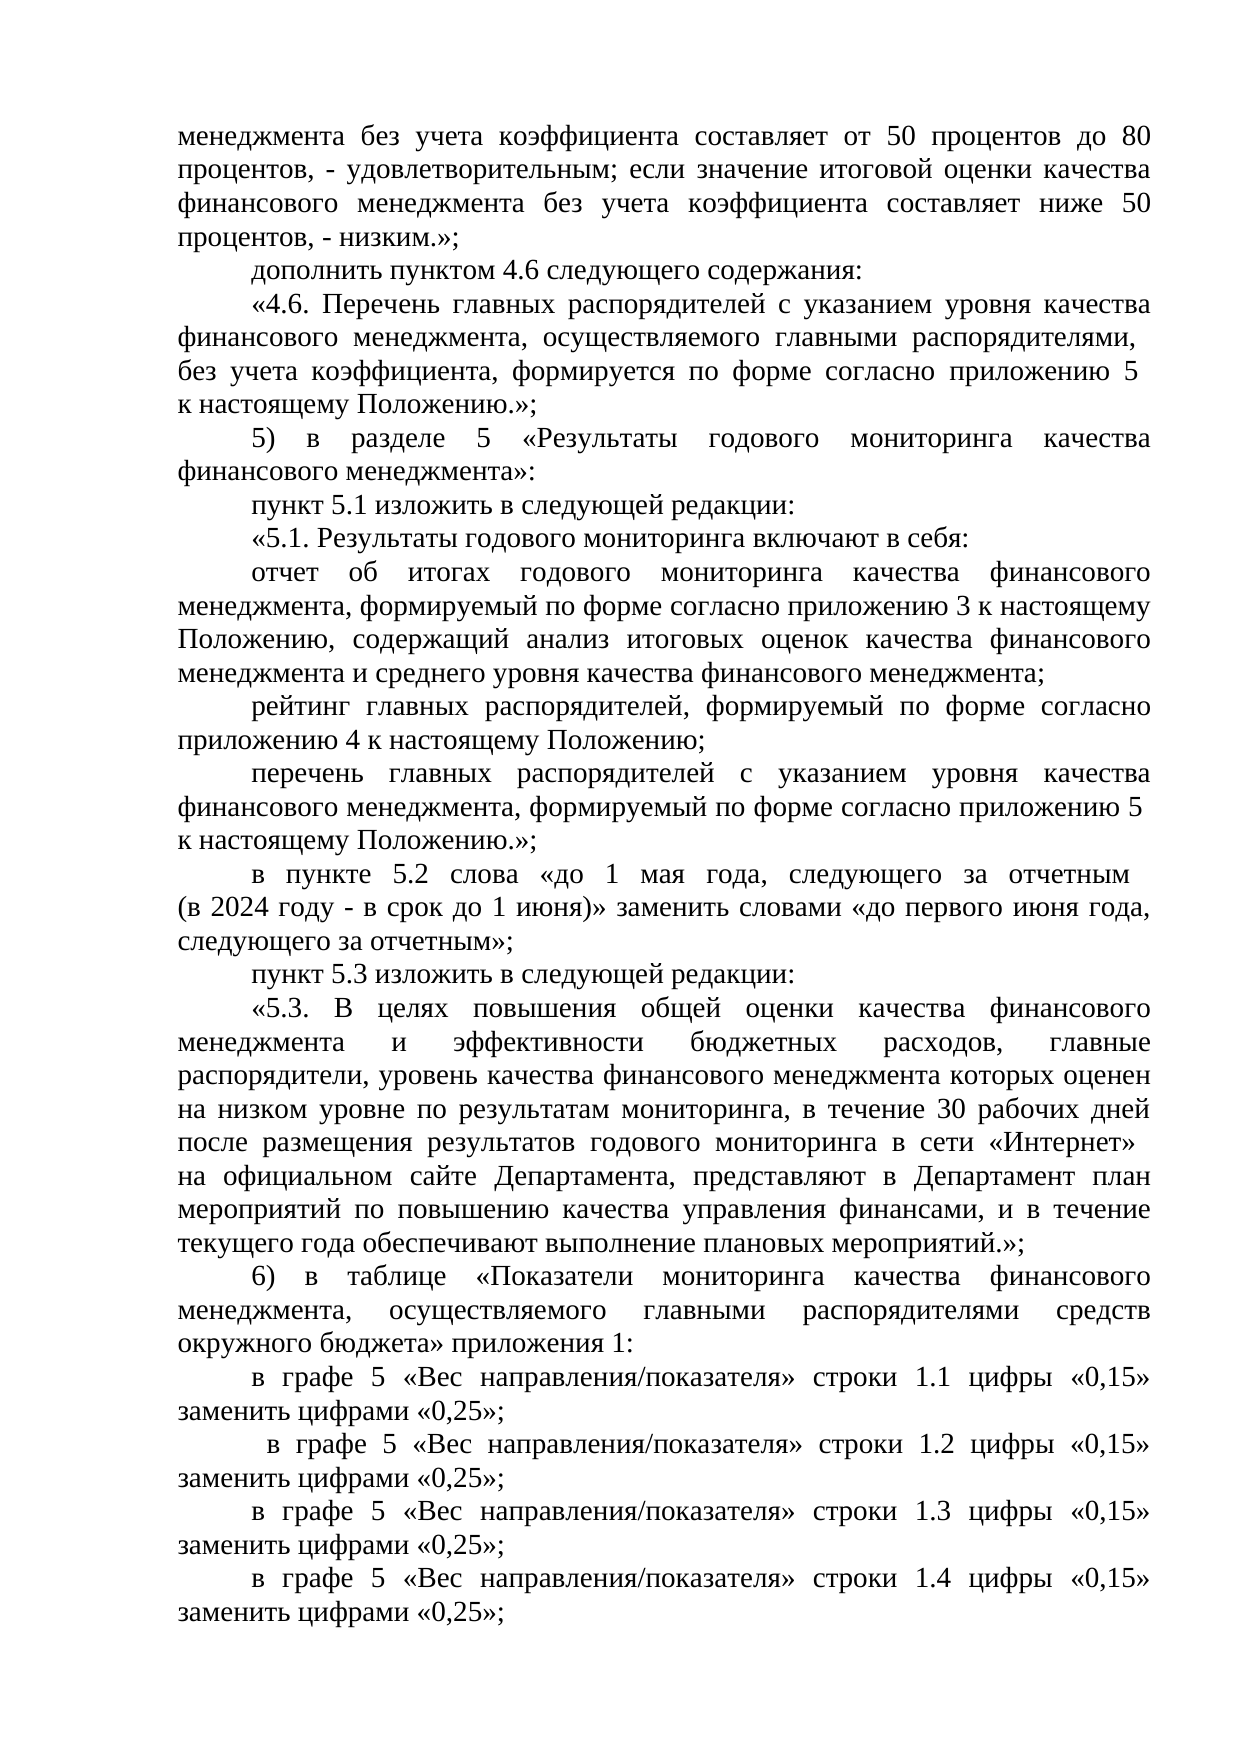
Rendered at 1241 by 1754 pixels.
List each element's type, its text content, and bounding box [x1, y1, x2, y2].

text в пункте 5.2 слова «до 1 мая года, следующего за отчетным (в 2024 году - в срок до 1 июня)» заменить словами «до первого июня года, следующего за отчетным»; [177, 856, 1152, 957]
text 5) в разделе 5 «Результаты годового мониторинга качества финансового менеджмента»: [177, 420, 1152, 487]
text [177, 118, 1152, 252]
text «5.3. В целях повышения общей оценки качества финансового менеджмента и эффективности бюджетных расходов, главные распорядители, уровень качества финансового менеджмента которых оценен на низком уровне по результатам мониторинга, в течение 30 рабочих дней после размещения результатов годового мониторинга в сети «Интернет» на официальном сайте Департамента, представляют в Департамент план мероприятий по повышению качества управления финансами, и в течение текущего года обеспечивают выполнение плановых мероприятий.»; [177, 990, 1152, 1258]
text рейтинг главных распорядителей, формируемый по форме согласно приложению 4 к настоящему Положению; [177, 688, 1152, 755]
text пункт 5.1 изложить в следующей редакции: [177, 487, 1152, 521]
text пункт 5.3 изложить в следующей редакции: [177, 957, 1152, 990]
text в графе 5 «Вес направления/показателя» строки 1.2 цифры «0,15» заменить цифрами «0,25»; [177, 1426, 1152, 1493]
text перечень главных распорядителей с указанием уровня качества финансового менеджмента, формируемый по форме согласно приложению 5 к настоящему Положению.»; [177, 755, 1152, 856]
text в графе 5 «Вес направления/показателя» строки 1.3 цифры «0,15» заменить цифрами «0,25»; [177, 1493, 1152, 1560]
text «5.1. Результаты годового мониторинга включают в себя: [177, 521, 1152, 554]
text дополнить пунктом 4.6 следующего содержания: [177, 252, 1152, 286]
text в графе 5 «Вес направления/показателя» строки 1.4 цифры «0,15» заменить цифрами «0,25»; [177, 1560, 1152, 1627]
text 6) в таблице «Показатели мониторинга качества финансового менеджмента, осуществляемого главными распорядителями средств окружного бюджета» приложения 1: [177, 1258, 1152, 1359]
text отчет об итогах годового мониторинга качества финансового менеджмента, формируемый по форме согласно приложению 3 к настоящему Положению, содержащий анализ итоговых оценок качества финансового менеджмента и среднего уровня качества финансового менеджмента; [177, 554, 1152, 688]
text «4.6. Перечень главных распорядителей с указанием уровня качества финансового менеджмента, осуществляемого главными распорядителями, без учета коэффициента, формируется по форме согласно приложению 5 к настоящему Положению.»; [177, 286, 1152, 420]
text в графе 5 «Вес направления/показателя» строки 1.1 цифры «0,15» заменить цифрами «0,25»; [177, 1359, 1152, 1426]
